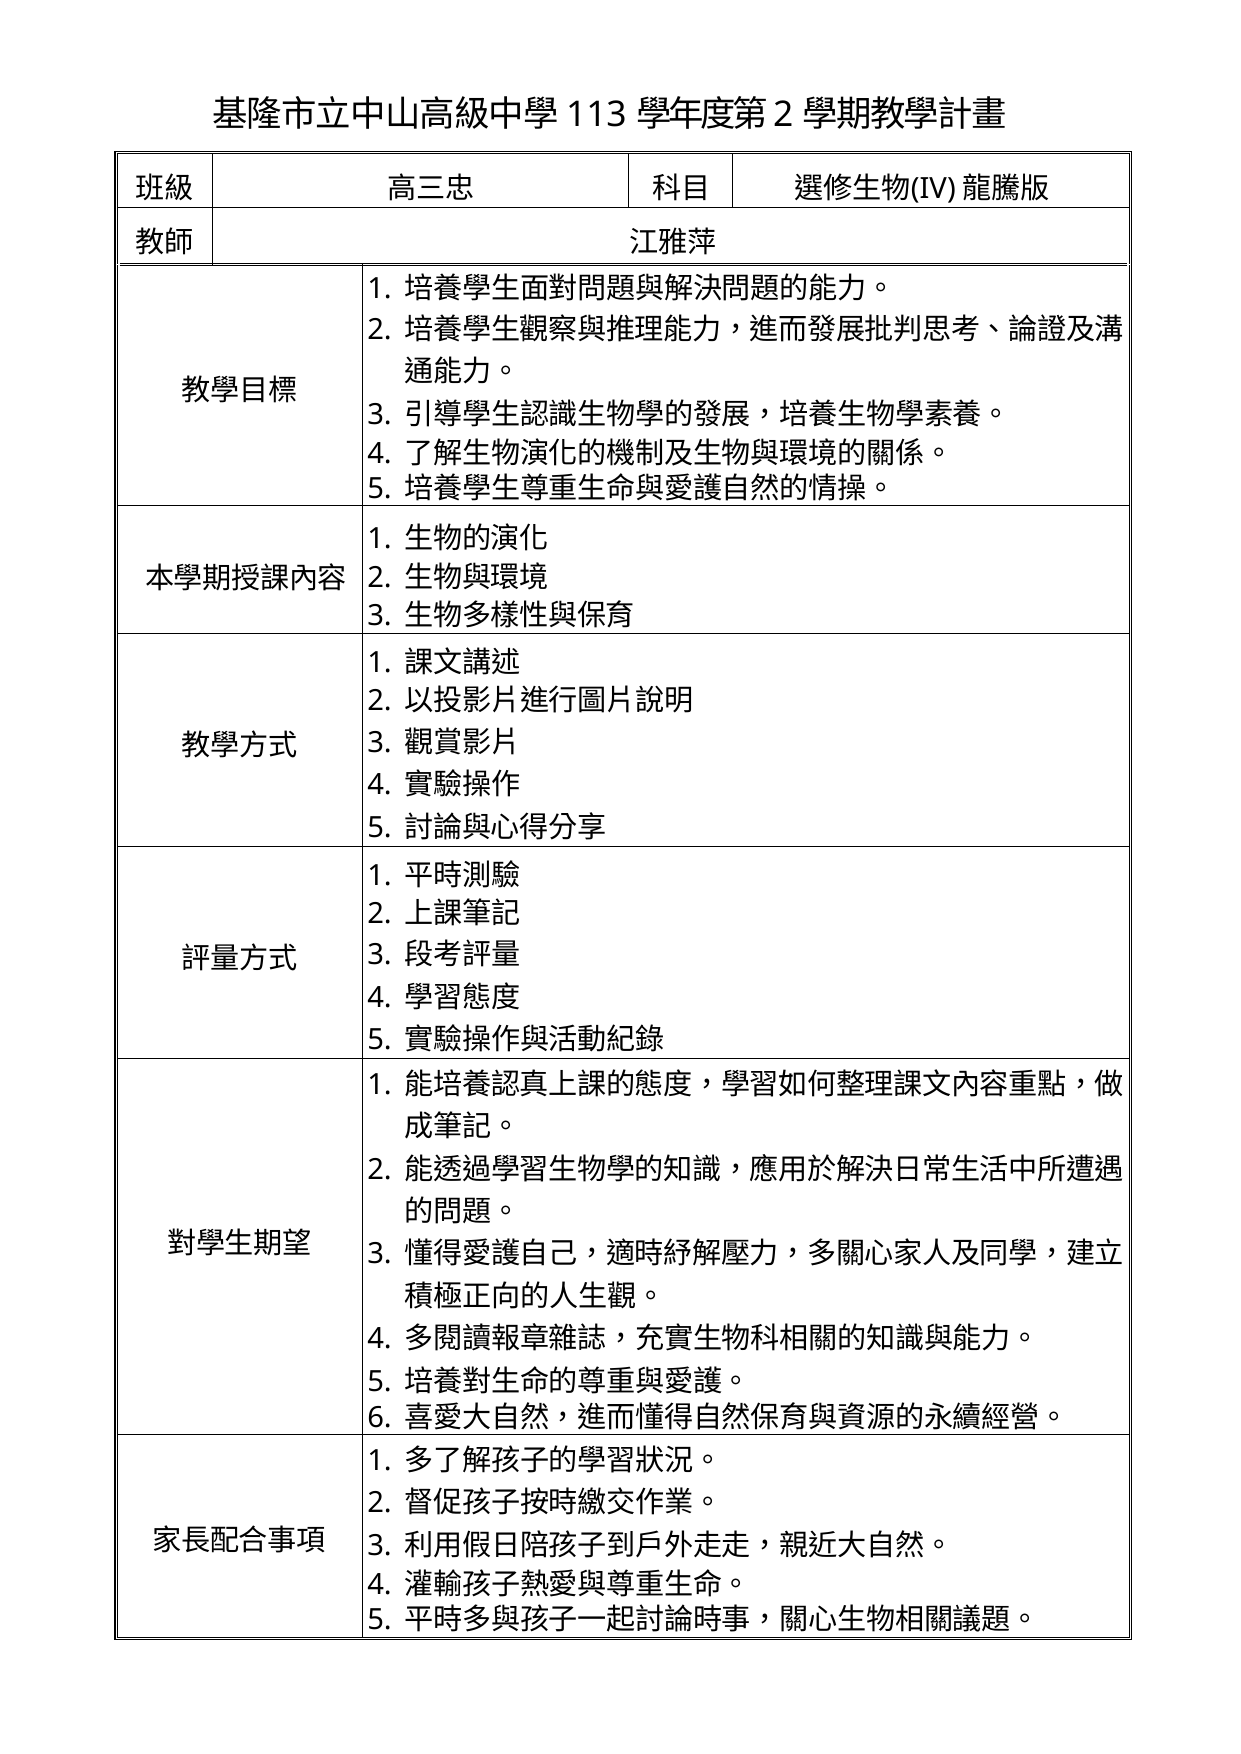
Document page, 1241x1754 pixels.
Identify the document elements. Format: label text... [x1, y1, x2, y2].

table_header 選修生物(IV) 龍騰版 [733, 154, 1129, 207]
table_cell 培養學生面對問題與解決問題的能力。 培養學生觀察與推理能力，進而發展批判思考、論證及溝通能力。 引導學生認識生物學的發展，培養生物學素養。 了解生物演化的機制及生物與環境的關係。 培養學生尊重生命與愛護自然的情操。 [363, 263, 1131, 505]
table_header 科目 [629, 154, 732, 207]
table_cell 家長配合事項 [118, 1435, 362, 1637]
table_cell 課文講述 以投影片進行圖片說明 觀賞影片 實驗操作 討論與心得分享 [363, 634, 1129, 846]
table_cell 教學方式 [118, 634, 362, 846]
text 基隆市立中山高級中學 113 學年度第 2 學期教學計畫 [212, 85, 1140, 136]
table_cell 教學目標 [116, 263, 362, 505]
table_cell 評量方式 [118, 847, 362, 1058]
table_cell 江雅萍 [213, 208, 1129, 263]
table_header 高三忠 [213, 154, 628, 207]
table_cell 對學生期望 [118, 1059, 362, 1434]
table_cell 平時測驗 上課筆記 段考評量 學習態度 實驗操作與活動紀錄 [363, 847, 1129, 1058]
table_cell 生物的演化 生物與環境 生物多樣性與保育 [363, 506, 1129, 633]
table_header 班級 [118, 154, 212, 207]
table_cell 多了解孩子的學習狀況。 督促孩子按時繳交作業。 利用假日陪孩子到戶外走走，親近大自然。 灌輸孩子熱愛與尊重生命。 平時多與孩子一起討論時事，關心生物相關議題。 [363, 1435, 1129, 1637]
table_cell 本學期授課內容 [118, 506, 362, 633]
table_cell 教師 [118, 208, 212, 263]
table_cell 能培養認真上課的態度，學習如何整理課文內容重點，做成筆記。 能透過學習生物學的知識，應用於解決日常生活中所遭遇的問題。 懂得愛護自己，適時紓解壓力，多關心家人及同學，建立積極正向的人生觀。 多閱讀報章雜誌，充實生物科相關的知識與能力。 培養對生命的尊重與愛護。 喜愛大自然，進而懂得自然保育與資源的永續經營。 [363, 1059, 1129, 1434]
